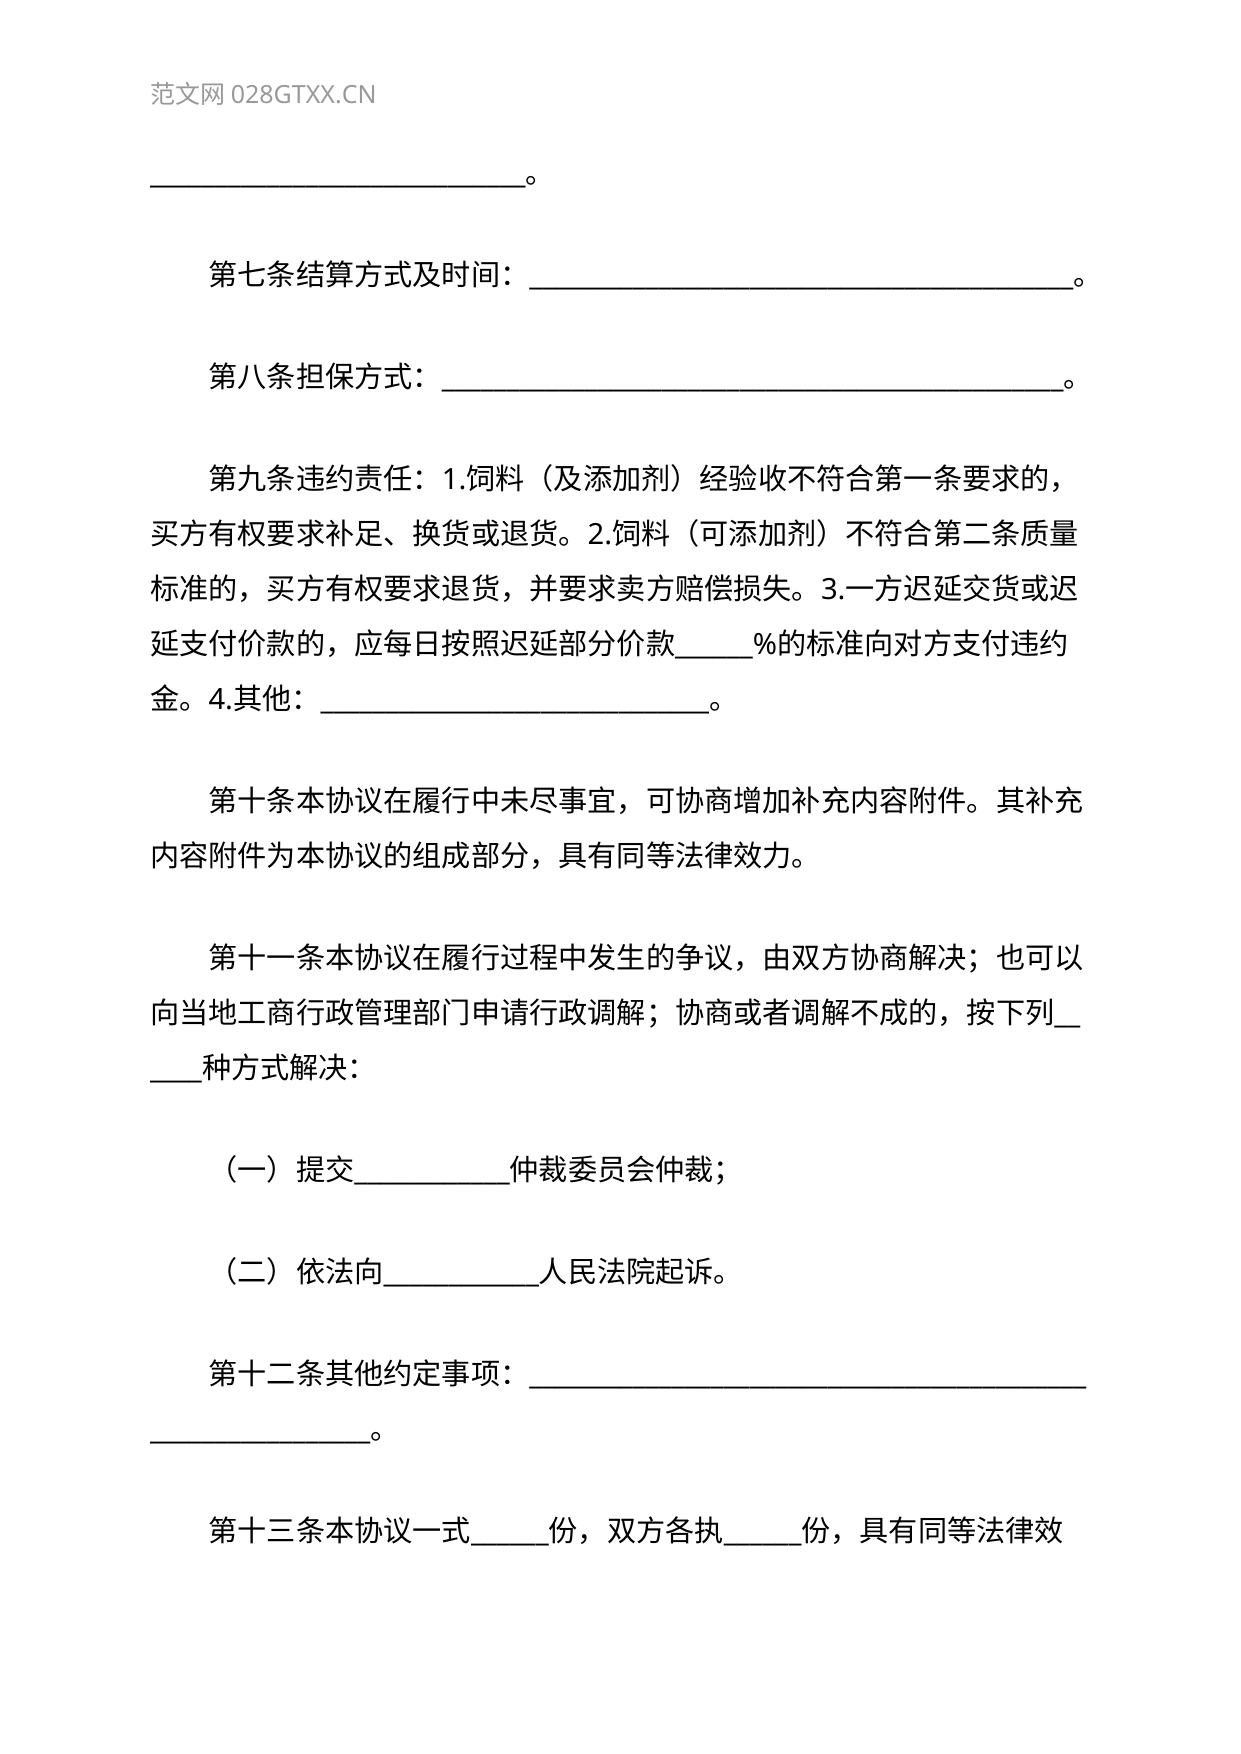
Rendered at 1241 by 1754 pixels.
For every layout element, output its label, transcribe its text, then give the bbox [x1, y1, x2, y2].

text 第十条本协议在履行中未尽事宜，可协商增加补充内容附件。其补充内容附件为本协议的组成部分，具有同等法律效力。 [150, 778, 1090, 875]
text 第九条违约责任：1.饲料（及添加剂）经验收不符合第一条要求的，买方有权要求补足、换货或退货。2.饲料（可添加剂）不符合第二条质量标准的，买方有权要求退货，并要求卖方赔偿损失。3.一方迟延交货或迟延支付价款的，应每日按照迟延部分价款______%的标准向对方支付违约金。4.其他：______________________________。 [150, 456, 1090, 718]
text 第八条担保方式：________________________________________________。 [150, 354, 1090, 396]
text 第十一条本协议在履行过程中发生的争议，由双方协商解决；也可以向当地工商行政管理部门申请行政调解；协商或者调解不成的，按下列______种方式解决： [150, 934, 1090, 1087]
text （二）依法向____________人民法院起诉。 [150, 1248, 1090, 1291]
text 第七条结算方式及时间：__________________________________________。 [150, 252, 1090, 294]
text （一）提交____________仲裁委员会仲裁； [150, 1146, 1090, 1189]
text 第十二条其他约定事项：____________________________________________________________。 [150, 1350, 1090, 1448]
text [150, 1507, 1090, 1550]
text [150, 150, 1090, 192]
